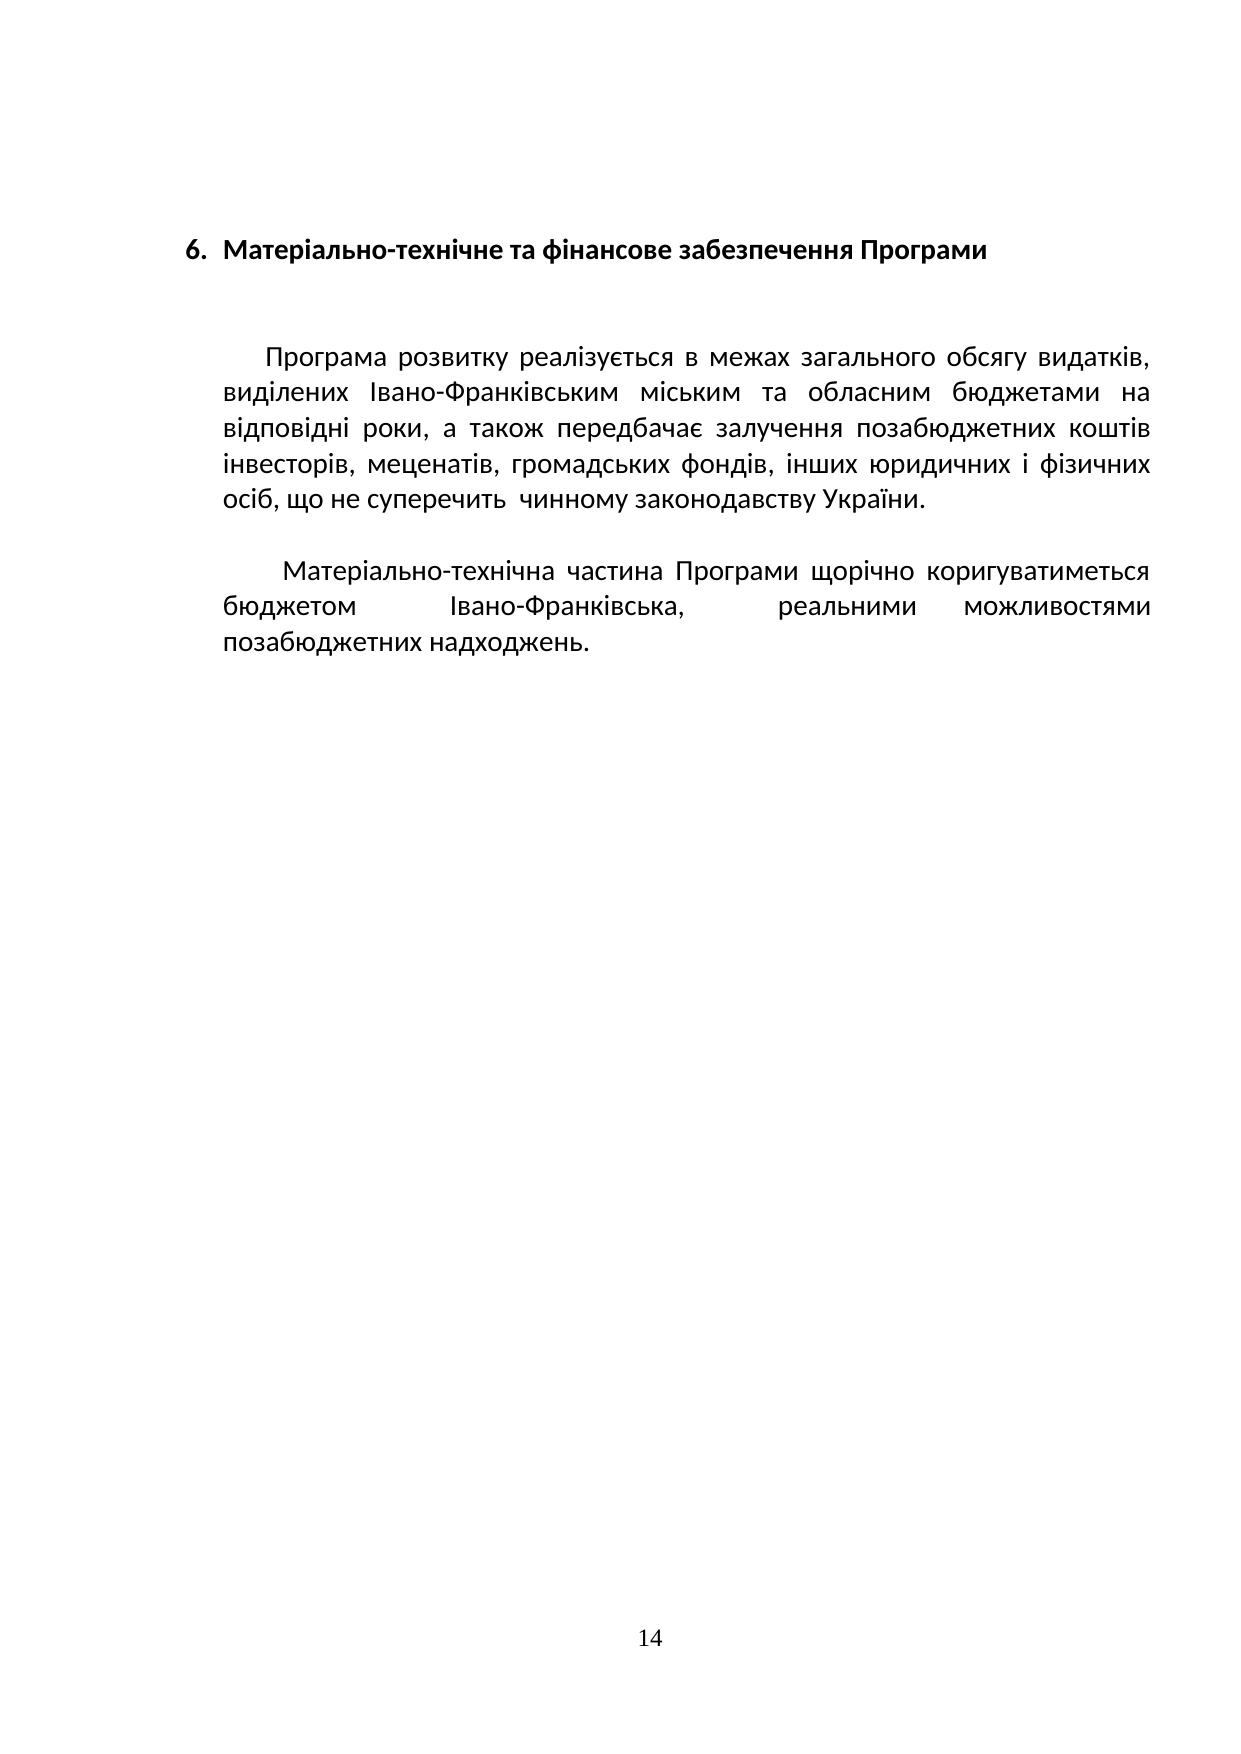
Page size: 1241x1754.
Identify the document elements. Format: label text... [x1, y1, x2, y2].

list Програма розвитку реалізується в межах загального обсягу видатків, виділених Івано-Франківським міським та обласним бюджетами на відповідні роки, а також передбачає залучення позабюджетних коштів інвесторів, меценатів, громадських фондів, інших юридичних і фізичних осіб, що не суперечить чинному законодавству України. [223, 338, 1152, 516]
list Матеріально-технічна частина Програми щорічно коригуватиметься бюджетом Івано-Франківська, реальними можливостями позабюджетних надходжень. [223, 552, 1152, 658]
list Матеріально-технічне та фінансове забезпечення Програми [185, 231, 1152, 267]
